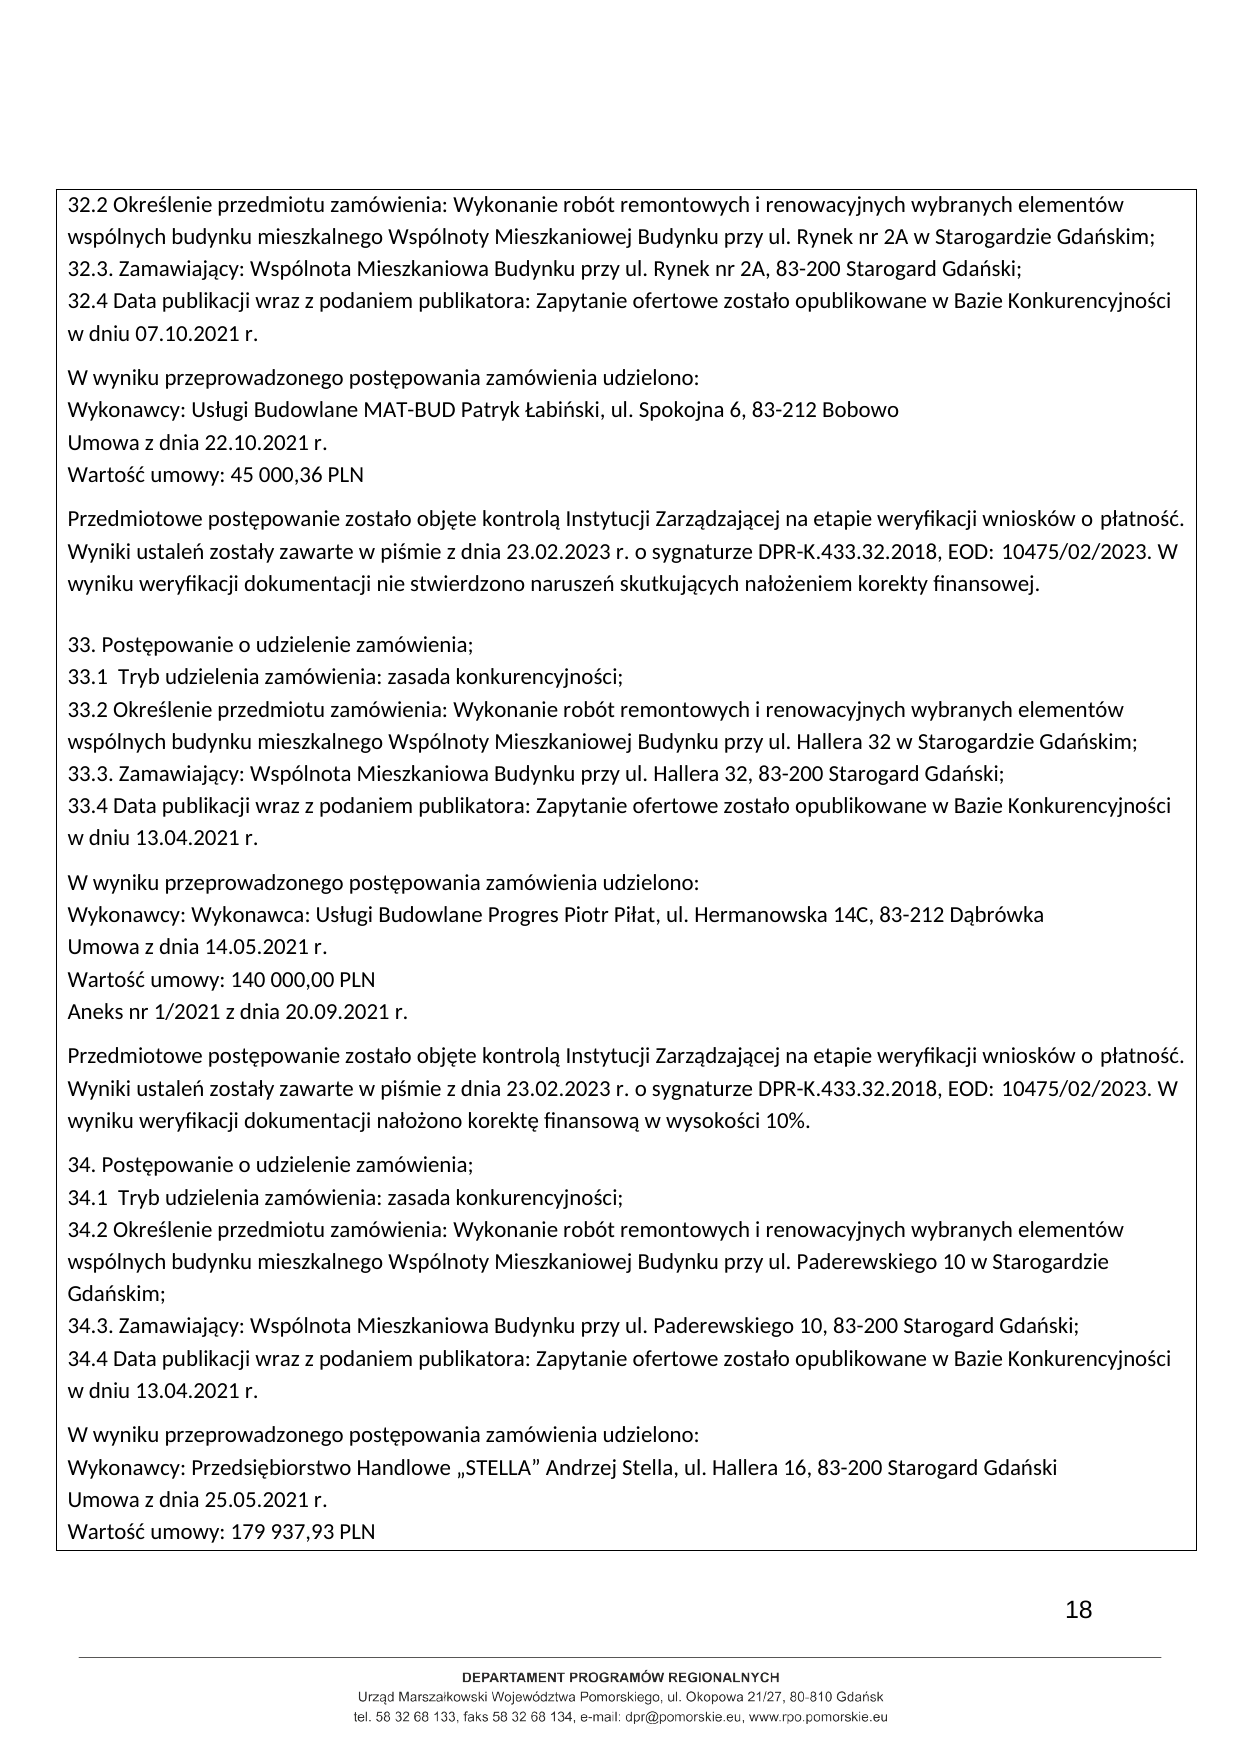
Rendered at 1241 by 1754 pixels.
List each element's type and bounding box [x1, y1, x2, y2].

table_cell [57, 190, 1196, 1549]
picture [78, 1657, 1162, 1724]
